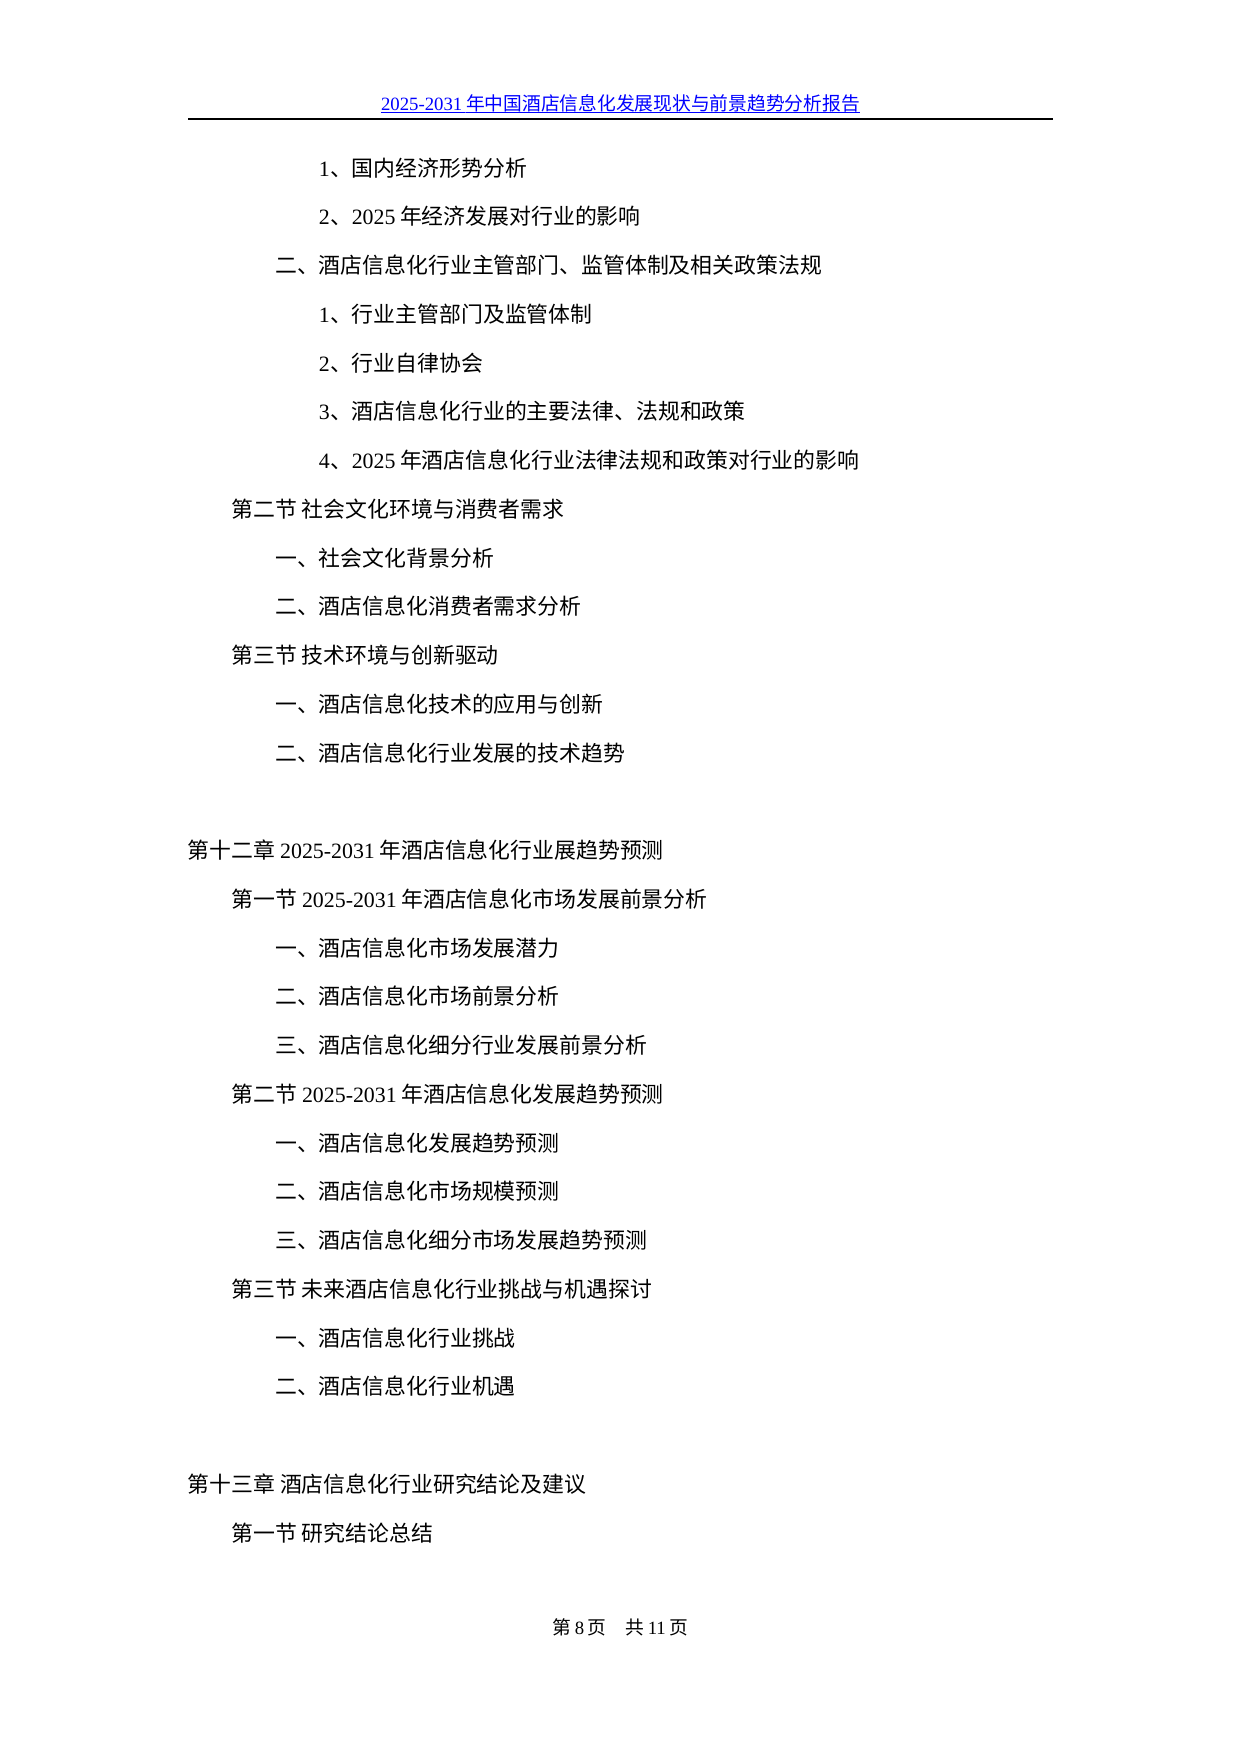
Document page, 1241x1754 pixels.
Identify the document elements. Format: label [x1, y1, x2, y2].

text [187, 150, 1053, 1548]
